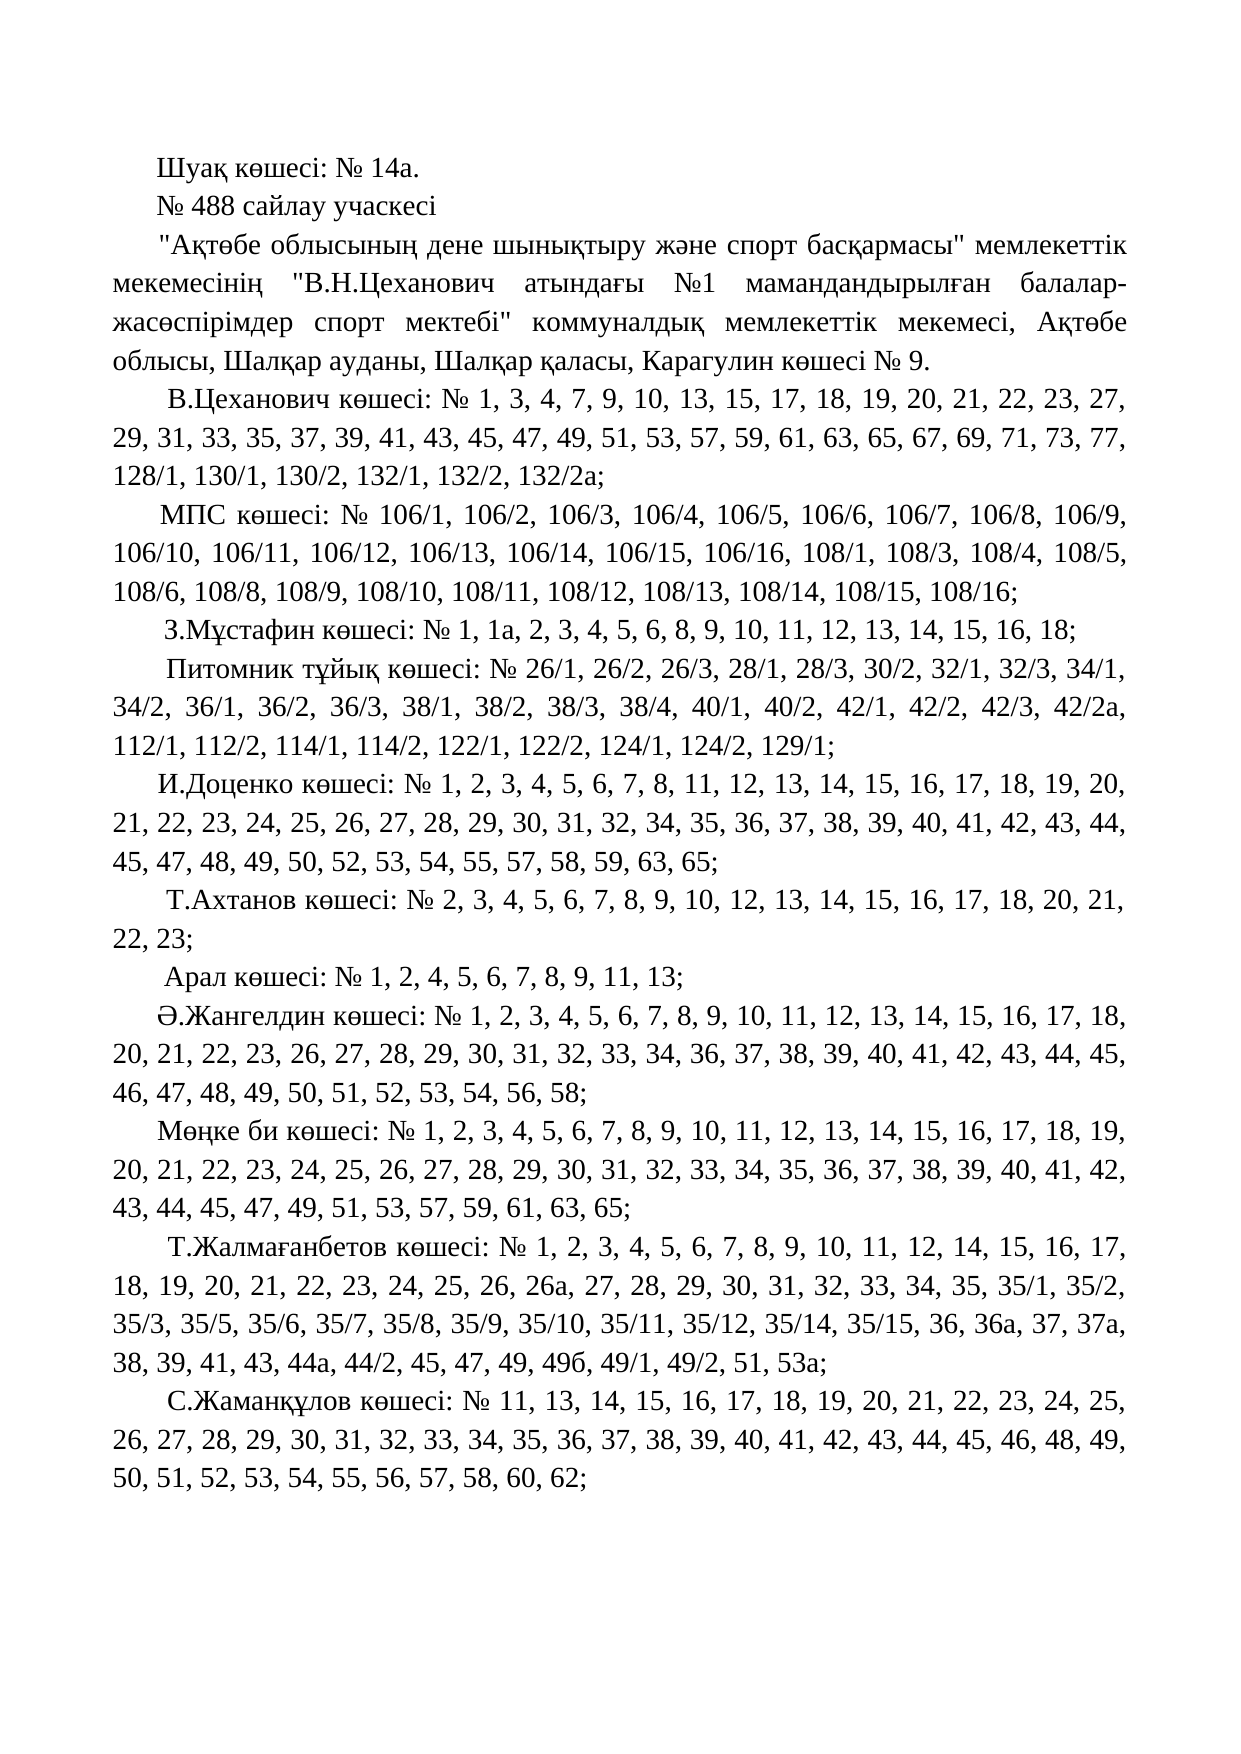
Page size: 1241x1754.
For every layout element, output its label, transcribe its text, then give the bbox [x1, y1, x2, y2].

text С.Жаманқұлов көшесі: № 11, 13, 14, 15, 16, 17, 18, 19, 20, 21, 22, 23, 24, 25, 26, 27, 28, 29, 30, 31, 32, 33, 34, 35, 36, 37, 38, 39, 40, 41, 42, 43, 44, 45, 46, 48, 49, 50, 51, 52, 53, 54, 55, 56, 57, 58, 60, 62; [112, 1383, 1128, 1494]
text Питомник тұйық көшесі: № 26/1, 26/2, 26/3, 28/1, 28/3, 30/2, 32/1, 32/3, 34/1, 34/2, 36/1, 36/2, 36/3, 38/1, 38/2, 38/3, 38/4, 40/1, 40/2, 42/1, 42/2, 42/3, 42/2а, 112/1, 112/2, 114/1, 114/2, 122/1, 122/2, 124/1, 124/2, 129/1; [112, 651, 1128, 762]
text МПС көшесі: № 106/1, 106/2, 106/3, 106/4, 106/5, 106/6, 106/7, 106/8, 106/9, 106/10, 106/11, 106/12, 106/13, 106/14, 106/15, 106/16, 108/1, 108/3, 108/4, 108/5, 108/6, 108/8, 108/9, 108/10, 108/11, 108/12, 108/13, 108/14, 108/15, 108/16; [112, 497, 1128, 607]
text Т.Ахтанов көшесі: № 2, 3, 4, 5, 6, 7, 8, 9, 10, 12, 13, 14, 15, 16, 17, 18, 20, 21, 22, 23; [112, 882, 1128, 954]
text "Ақтөбе облысының дене шынықтыру және спорт басқармасы" мемлекеттік мекемесінің "В.Н.Цеханович атындағы №1 мамандандырылған балалар-жасөспірімдер спорт мектебі" коммуналдық мемлекеттік мекемесі, Ақтөбе облысы, Шалқар ауданы, Шалқар қаласы, Карагулин көшесі № 9. [112, 227, 1128, 376]
text Арал көшесі: № 1, 2, 4, 5, 6, 7, 8, 9, 11, 13; [112, 959, 1128, 993]
text Мөңке би көшесі: № 1, 2, 3, 4, 5, 6, 7, 8, 9, 10, 11, 12, 13, 14, 15, 16, 17, 18, 19, 20, 21, 22, 23, 24, 25, 26, 27, 28, 29, 30, 31, 32, 33, 34, 35, 36, 37, 38, 39, 40, 41, 42, 43, 44, 45, 47, 49, 51, 53, 57, 59, 61, 63, 65; [112, 1113, 1128, 1224]
text Шуақ көшесі: № 14а. [112, 150, 1128, 183]
text В.Цеханович көшесі: № 1, 3, 4, 7, 9, 10, 13, 15, 17, 18, 19, 20, 21, 22, 23, 27, 29, 31, 33, 35, 37, 39, 41, 43, 45, 47, 49, 51, 53, 57, 59, 61, 63, 65, 67, 69, 71, 73, 77, 128/1, 130/1, 130/2, 132/1, 132/2, 132/2а; [112, 381, 1128, 492]
text Ә.Жангелдин көшесі: № 1, 2, 3, 4, 5, 6, 7, 8, 9, 10, 11, 12, 13, 14, 15, 16, 17, 18, 20, 21, 22, 23, 26, 27, 28, 29, 30, 31, 32, 33, 34, 36, 37, 38, 39, 40, 41, 42, 43, 44, 45, 46, 47, 48, 49, 50, 51, 52, 53, 54, 56, 58; [112, 998, 1128, 1108]
text № 488 сайлау учаскесі [112, 188, 1128, 222]
text И.Доценко көшесі: № 1, 2, 3, 4, 5, 6, 7, 8, 11, 12, 13, 14, 15, 16, 17, 18, 19, 20, 21, 22, 23, 24, 25, 26, 27, 28, 29, 30, 31, 32, 34, 35, 36, 37, 38, 39, 40, 41, 42, 43, 44, 45, 47, 48, 49, 50, 52, 53, 54, 55, 57, 58, 59, 63, 65; [112, 767, 1128, 877]
text З.Мұстафин көшесі: № 1, 1а, 2, 3, 4, 5, 6, 8, 9, 10, 11, 12, 13, 14, 15, 16, 18; [112, 612, 1128, 646]
text Т.Жалмағанбетов көшесі: № 1, 2, 3, 4, 5, 6, 7, 8, 9, 10, 11, 12, 14, 15, 16, 17, 18, 19, 20, 21, 22, 23, 24, 25, 26, 26а, 27, 28, 29, 30, 31, 32, 33, 34, 35, 35/1, 35/2, 35/3, 35/5, 35/6, 35/7, 35/8, 35/9, 35/10, 35/11, 35/12, 35/14, 35/15, 36, 36а, 37, 37а, 38, 39, 41, 43, 44а, 44/2, 45, 47, 49, 49б, 49/1, 49/2, 51, 53а; [112, 1229, 1128, 1378]
